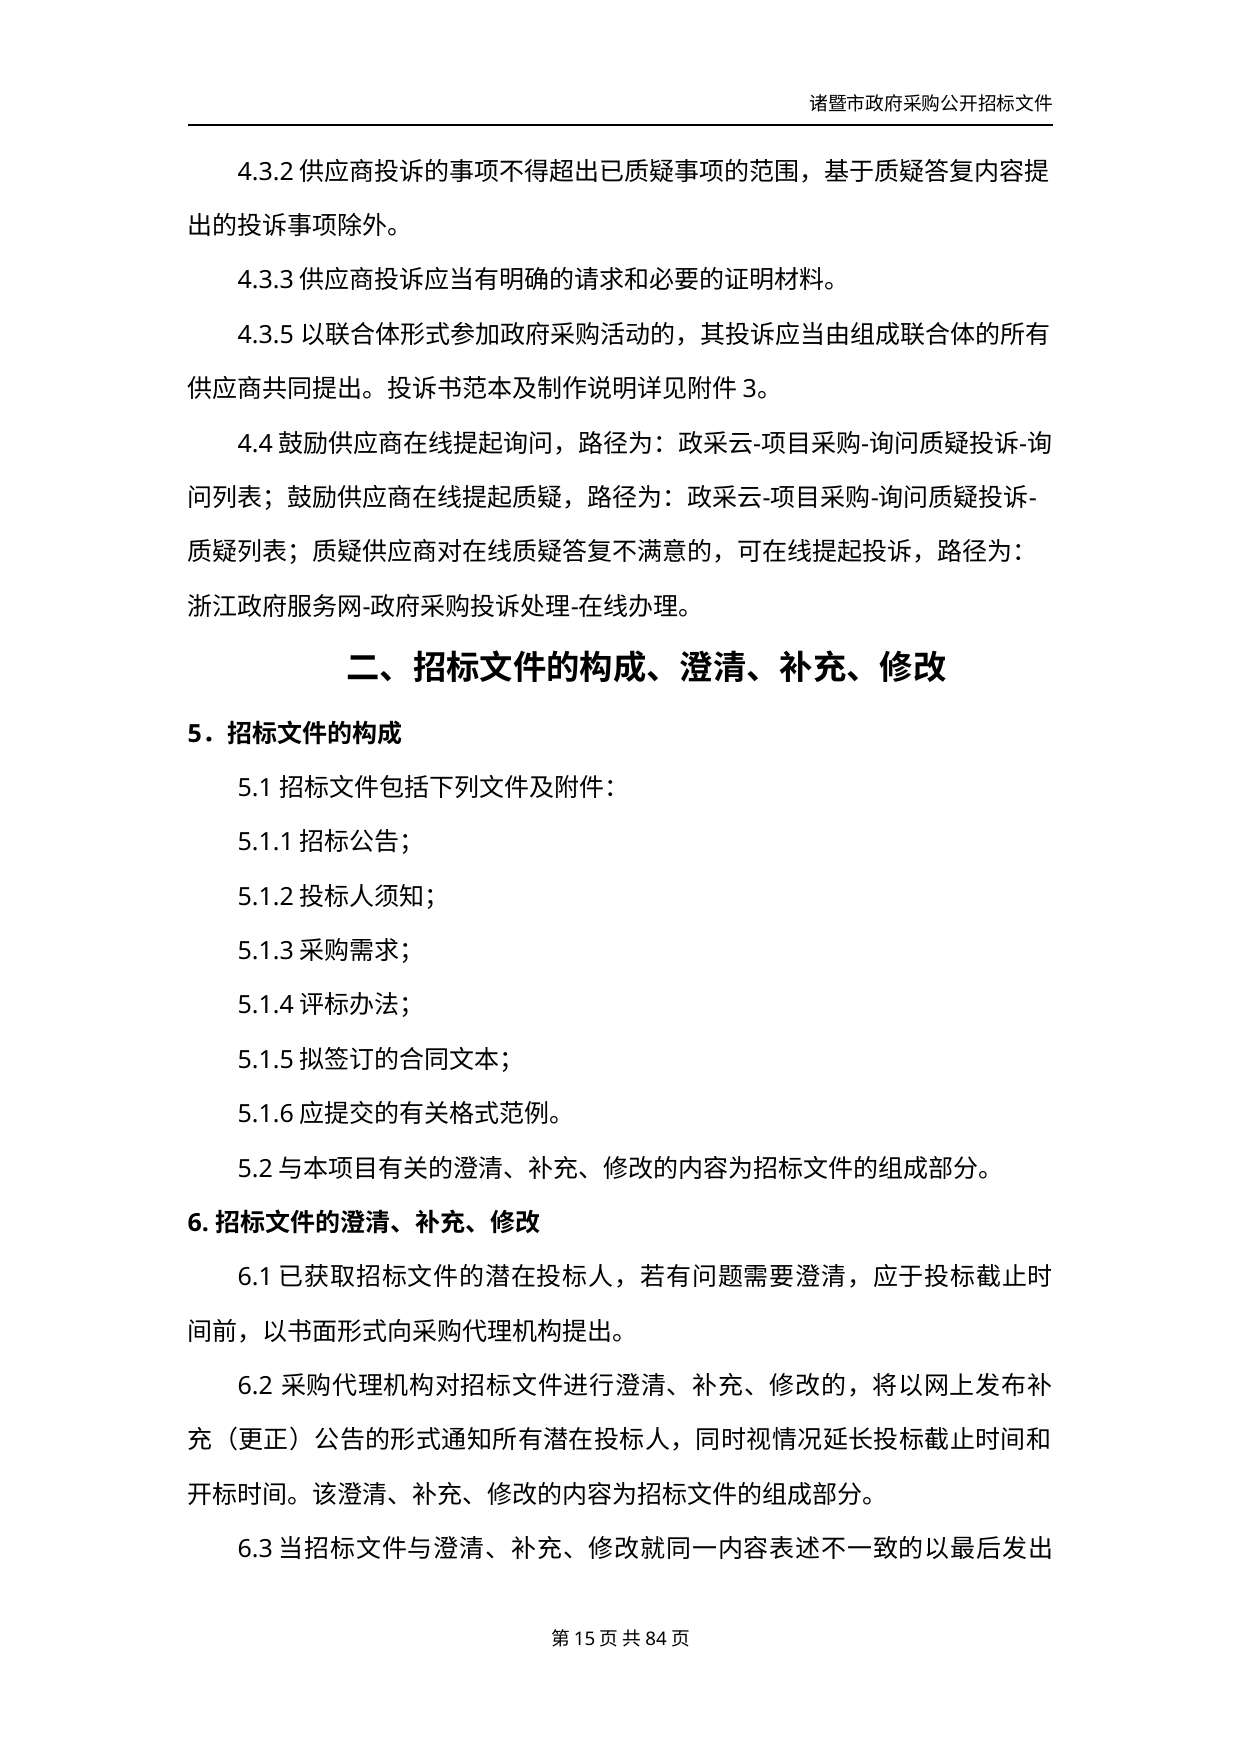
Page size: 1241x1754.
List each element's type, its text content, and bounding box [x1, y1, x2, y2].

text 二、招标文件的构成、澄清、补充、修改 [187, 641, 1053, 689]
text 6.1已获取招标文件的潜在投标人，若有问题需要澄清，应于投标截止时间前，以书面形式向采购代理机构提出。 [187, 1257, 1053, 1347]
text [187, 1529, 1053, 1565]
text 4.3.5 以联合体形式参加政府采购活动的，其投诉应当由组成联合体的所有供应商共同提出。投诉书范本及制作说明详见附件3。 [187, 314, 1053, 405]
text 5.1.2投标人须知； [187, 876, 1053, 912]
text 6.2 采购代理机构对招标文件进行澄清、补充、修改的，将以网上发布补充（更正）公告的形式通知所有潜在投标人，同时视情况延长投标截止时间和开标时间。该澄清、补充、修改的内容为招标文件的组成部分。 [187, 1366, 1053, 1511]
text 6. 招标文件的澄清、补充、修改 [187, 1202, 1053, 1239]
text 5.1.3采购需求； [187, 931, 1053, 967]
text 5.1.4评标办法； [187, 985, 1053, 1021]
text 4.3.3供应商投诉应当有明确的请求和必要的证明材料。 [187, 260, 1053, 296]
text 5.1.6应提交的有关格式范例。 [187, 1094, 1053, 1130]
text 5.2与本项目有关的澄清、补充、修改的内容为招标文件的组成部分。 [187, 1148, 1053, 1184]
text 5．招标文件的构成 [187, 713, 1053, 749]
text 5.1.5拟签订的合同文本； [187, 1039, 1053, 1076]
text 4.4鼓励供应商在线提起询问，路径为：政采云-项目采购-询问质疑投诉-询问列表；鼓励供应商在线提起质疑，路径为：政采云-项目采购-询问质疑投诉-质疑列表；质疑供应商对在线质疑答复不满意的，可在线提起投诉，路径为：浙江政府服务网-政府采购投诉处理-在线办理。 [187, 423, 1053, 622]
text 5.1.1招标公告； [187, 822, 1053, 858]
text 4.3.2供应商投诉的事项不得超出已质疑事项的范围，基于质疑答复内容提出的投诉事项除外。 [187, 151, 1053, 242]
text 5.1 招标文件包括下列文件及附件： [187, 767, 1053, 804]
